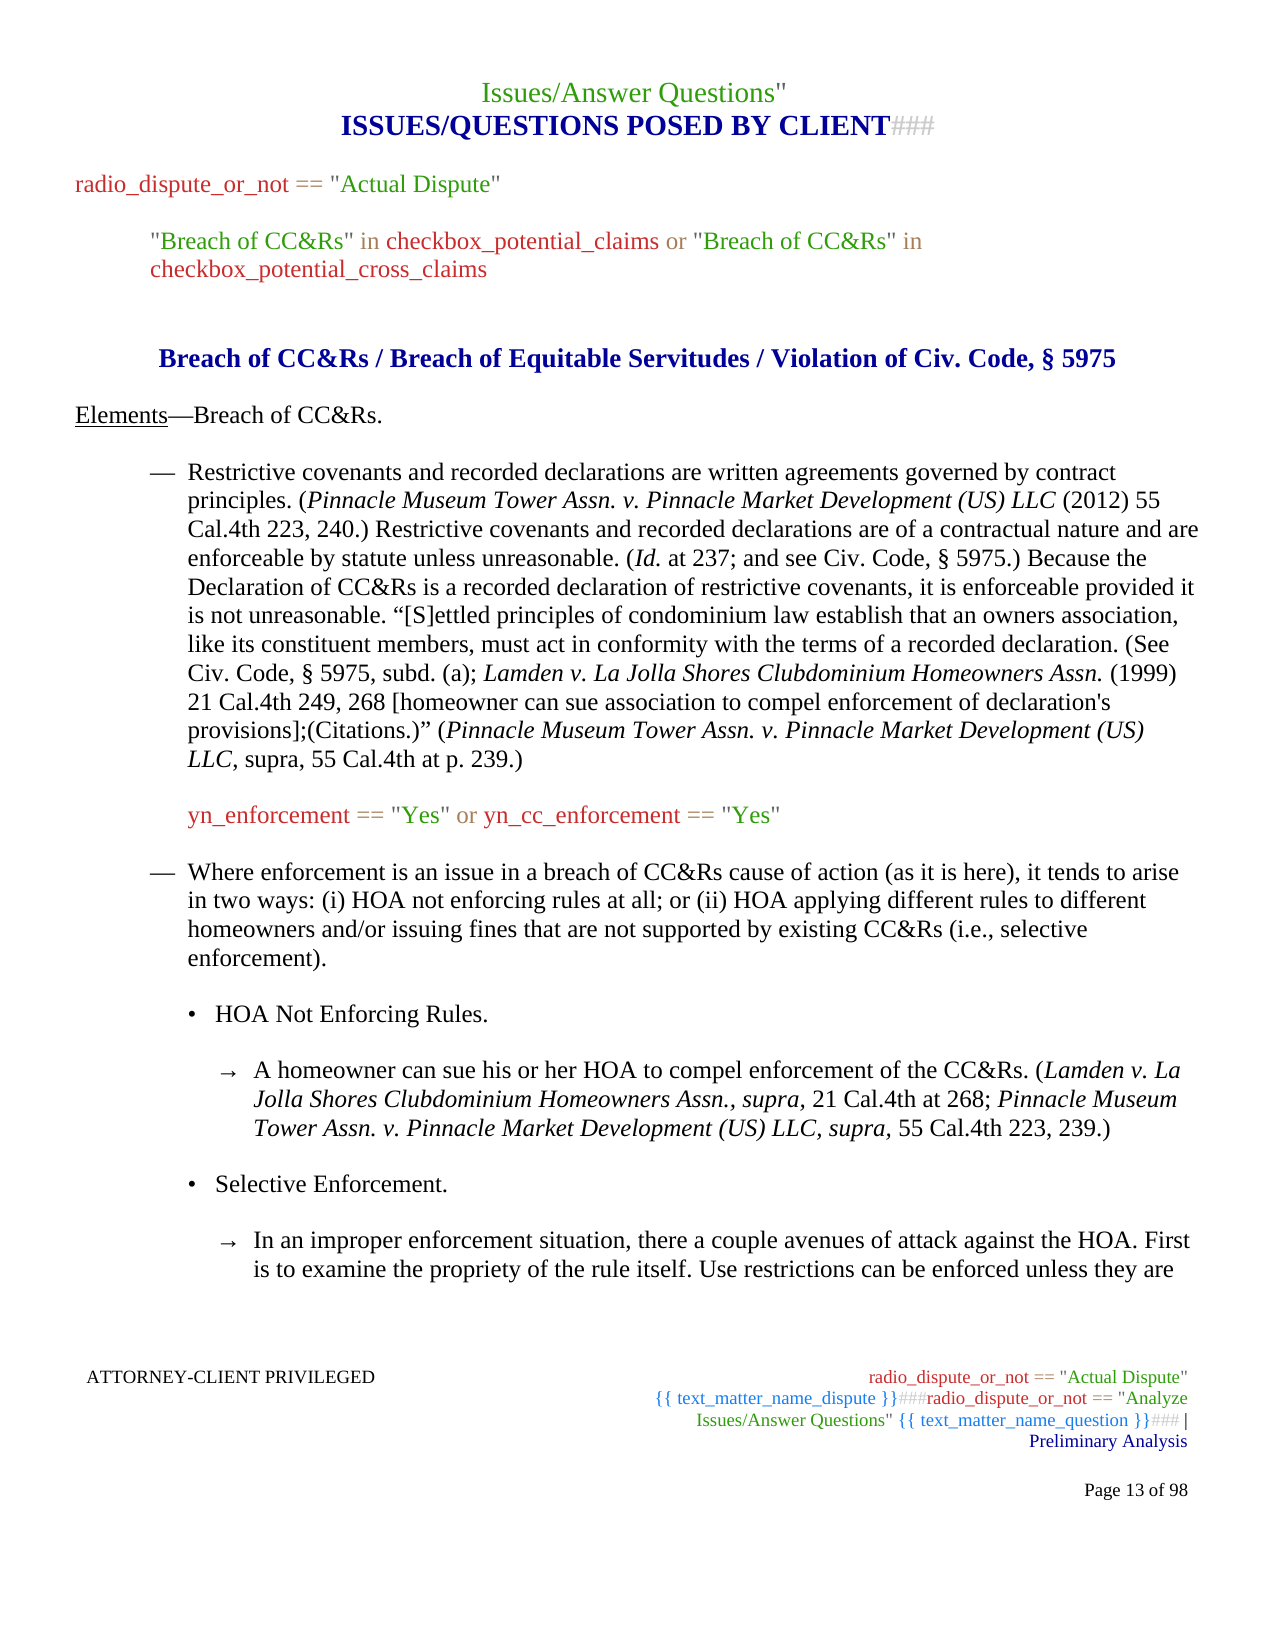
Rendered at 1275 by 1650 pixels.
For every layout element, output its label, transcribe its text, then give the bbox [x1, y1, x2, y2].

text → A homeowner can sue his or her HOA to compel enforcement of the CC&Rs. (Lamden v. La Jolla Shores Clubdominium Homeowners Assn., supra, 21 Cal.4th at 268; Pinnacle Museum Tower Assn. v. Pinnacle Market Development (US) LLC, supra, 55 Cal.4th 223, 239.) [216, 1056, 1200, 1142]
text • HOA Not Enforcing Rules. [187, 999, 1200, 1028]
text — Restrictive covenants and recorded declarations are written agreements governed by contract principles. (Pinnacle Museum Tower Assn. v. Pinnacle Market Development (US) LLC (2012) 55 Cal.4th 223, 240.) Restrictive covenants and recorded declarations are of a contractual nature and are enforceable by statute unless unreasonable. (Id. at 237; and see Civ. Code, § 5975.) Because the Declaration of CC&Rs is a recorded declaration of restrictive covenants, it is enforceable provided it is not unreasonable. “[S]ettled principles of condominium law establish that an owners association, like its constituent members, must act in conformity with the terms of a recorded declaration. (See Civ. Code, § 5975, subd. (a); Lamden v. La Jolla Shores Clubdominium Homeowners Assn. (1999) 21 Cal.4th 249, 268 [homeowner can sue association to compel enforcement of declaration's provisions];(Citations.)” (Pinnacle Museum Tower Assn. v. Pinnacle Market Development (US) LLC, supra, 55 Cal.4th at p. 239.) [150, 457, 1200, 773]
text Elements—Breach of CC&Rs. [75, 401, 1200, 429]
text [75, 75, 1200, 142]
text • Selective Enforcement. [187, 1169, 1200, 1198]
subtitle Breach of CC&Rs / Breach of Equitable Servitudes / Violation of Civ. Code, § 5975 [75, 311, 1200, 373]
text — Where enforcement is an issue in a breach of CC&Rs cause of action (as it is here), it tends to arise in two ways: (i) HOA not enforcing rules at all; or (ii) HOA applying different rules to different homeowners and/or issuing fines that are not supported by existing CC&Rs (i.e., selective enforcement). [150, 857, 1200, 972]
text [216, 1226, 1200, 1283]
